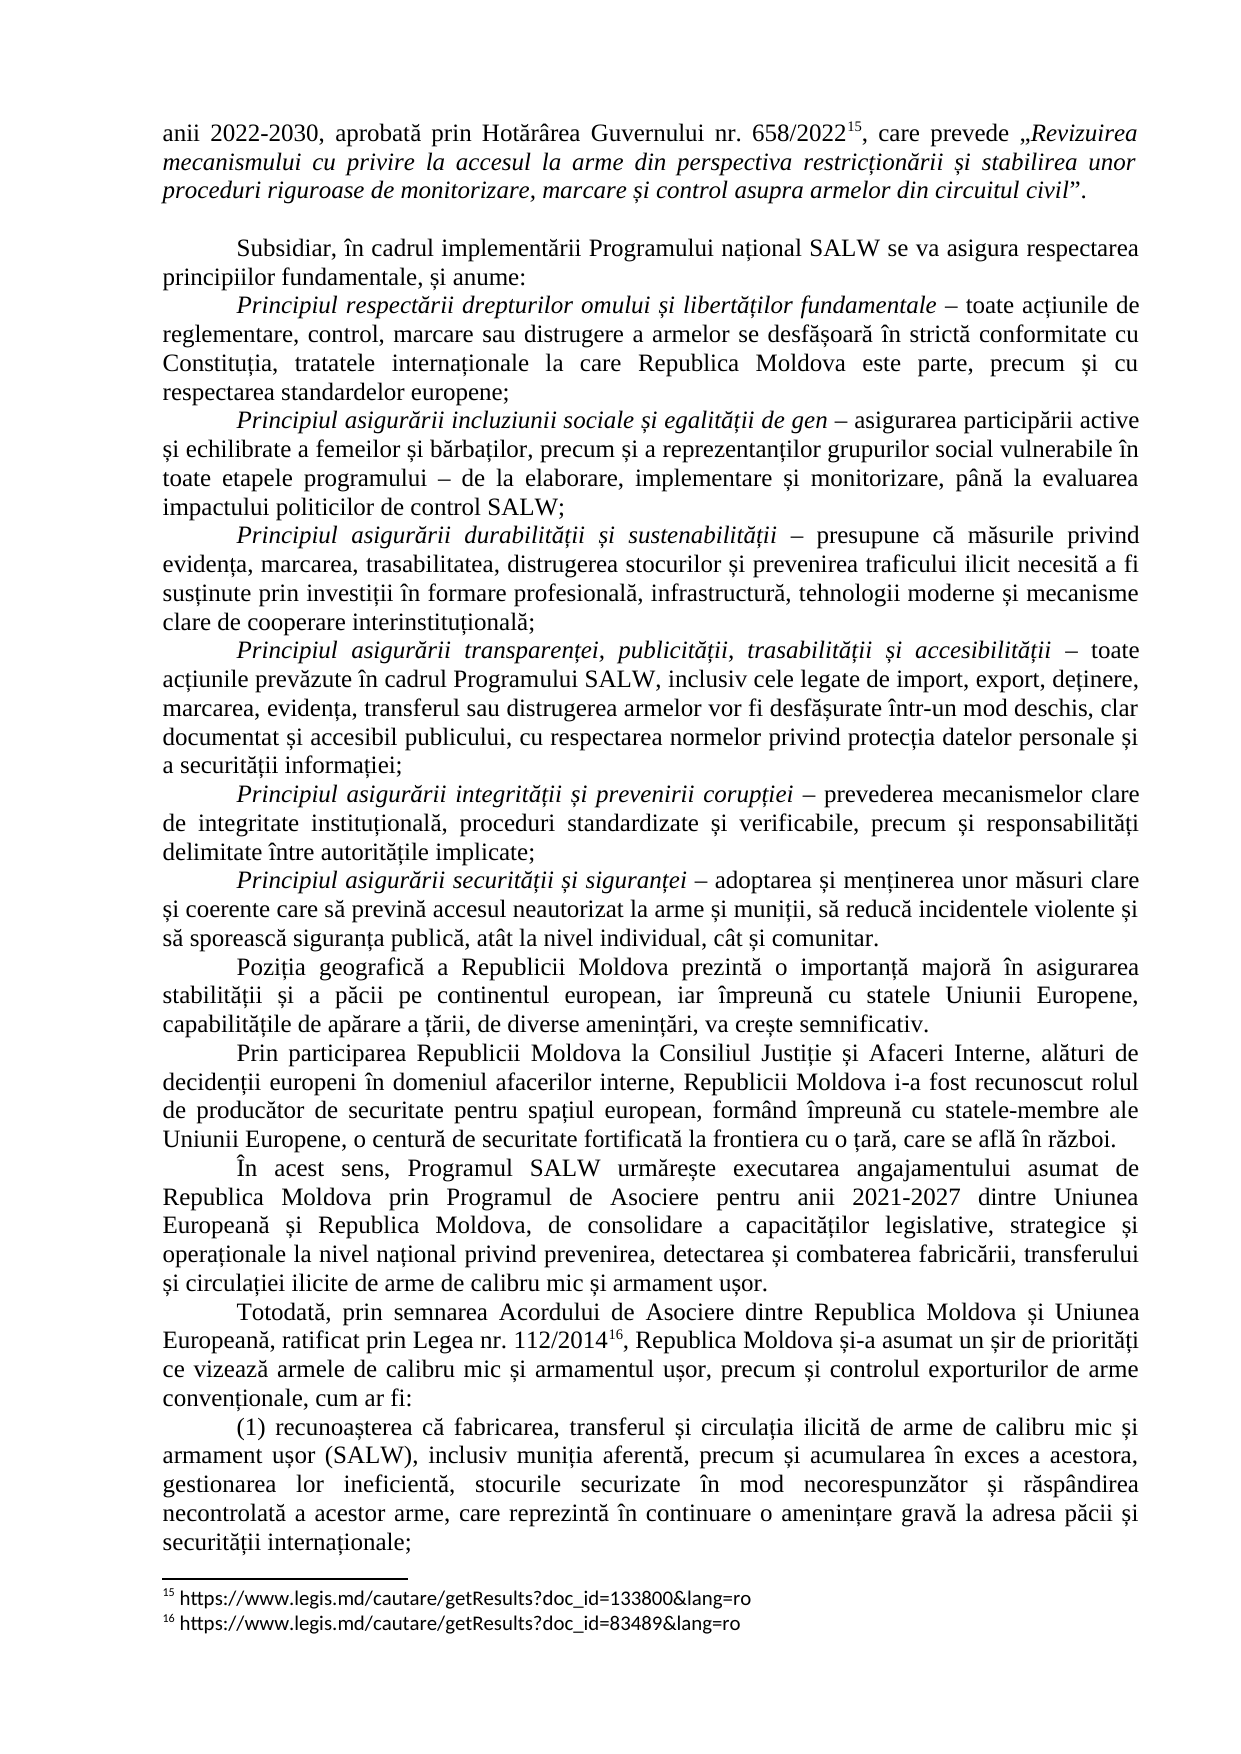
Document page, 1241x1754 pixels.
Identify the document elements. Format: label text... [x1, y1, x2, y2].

text Principiul asigurării durabilității și sustenabilității – presupune că măsurile privind evidența, marcarea, trasabilitatea, distrugerea stocurilor și prevenirea traficului ilicit necesită a fi susținute prin investiții în formare profesională, infrastructură, tehnologii moderne și mecanisme clare de cooperare interinstituțională; [162, 521, 1140, 636]
text Poziția geografică a Republicii Moldova prezintă o importanță majoră în asigurarea stabilității și a păcii pe continentul european, iar împreună cu statele Uniunii Europene, capabilitățile de apărare a țării, de diverse amenințări, va crește semnificativ. [162, 952, 1140, 1038]
text Prin participarea Republicii Moldova la Consiliul Justiție și Afaceri Interne, alături de decidenții europeni în domeniul afacerilor interne, Republicii Moldova i-a fost recunoscut rolul de producător de securitate pentru spațiul european, formând împreună cu statele-membre ale Uniunii Europene, o centură de securitate fortificată la frontiera cu o țară, care se află în război. [162, 1038, 1140, 1153]
text Principiul asigurării securității și siguranței – adoptarea și menținerea unor măsuri clare și coerente care să prevină accesul neautorizat la arme și muniții, să reducă incidentele violente și să sporească siguranța publică, atât la nivel individual, cât și comunitar. [162, 866, 1140, 952]
text (1) recunoașterea că fabricarea, transferul și circulația ilicită de arme de calibru mic și armament ușor (SALW), inclusiv muniția aferentă, precum și acumularea în exces a acestora, gestionarea lor ineficientă, stocurile securizate în mod necorespunzător și răspândirea necontrolată a acestor arme, care reprezintă în continuare o amenințare gravă la adresa păcii și securității internaționale; [162, 1412, 1140, 1556]
text Principiul respectării drepturilor omului și libertăților fundamentale – toate acțiunile de reglementare, control, marcare sau distrugere a armelor se desfășoară în strictă conformitate cu Constituția, tratatele internaționale la care Republica Moldova este parte, precum și cu respectarea standardelor europene; [162, 291, 1140, 406]
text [162, 118, 1140, 204]
text Principiul asigurării transparenței, publicității, trasabilității și accesibilității – toate acțiunile prevăzute în cadrul Programului SALW, inclusiv cele legate de import, export, deținere, marcarea, evidența, transferul sau distrugerea armelor vor fi desfășurate într-un mod deschis, clar documentat și accesibil publicului, cu respectarea normelor privind protecția datelor personale și a securității informației; [162, 636, 1140, 779]
text Totodată, prin semnarea Acordului de Asociere dintre Republica Moldova și Uniunea Europeană, ratificat prin Legea nr. 112/2014, Republica Moldova și-a asumat un șir de priorități ce vizează armele de calibru mic și armamentul ușor, precum și controlul exporturilor de arme convenționale, cum ar fi: [162, 1297, 1140, 1412]
text În acest sens, Programul SALW urmărește executarea angajamentului asumat de Republica Moldova prin Programul de Asociere pentru anii 2021-2027 dintre Uniunea Europeană și Republica Moldova, de consolidare a capacităților legislative, strategice și operaționale la nivel național privind prevenirea, detectarea și combaterea fabricării, transferului și circulației ilicite de arme de calibru mic și armament ușor. [162, 1153, 1140, 1297]
text Principiul asigurării integrității și prevenirii corupției – prevederea mecanismelor clare de integritate instituțională, proceduri standardizate și verificabile, precum și responsabilități delimitate între autoritățile implicate; [162, 779, 1140, 866]
text Subsidiar, în cadrul implementării Programului național SALW se va asigura respectarea principiilor fundamentale, și anume: [162, 233, 1140, 291]
text Principiul asigurării incluziunii sociale și egalității de gen – asigurarea participării active și echilibrate a femeilor și bărbaților, precum și a reprezentanților grupurilor social vulnerabile în toate etapele programului – de la elaborare, implementare și monitorizare, până la evaluarea impactului politicilor de control SALW; [162, 406, 1140, 521]
